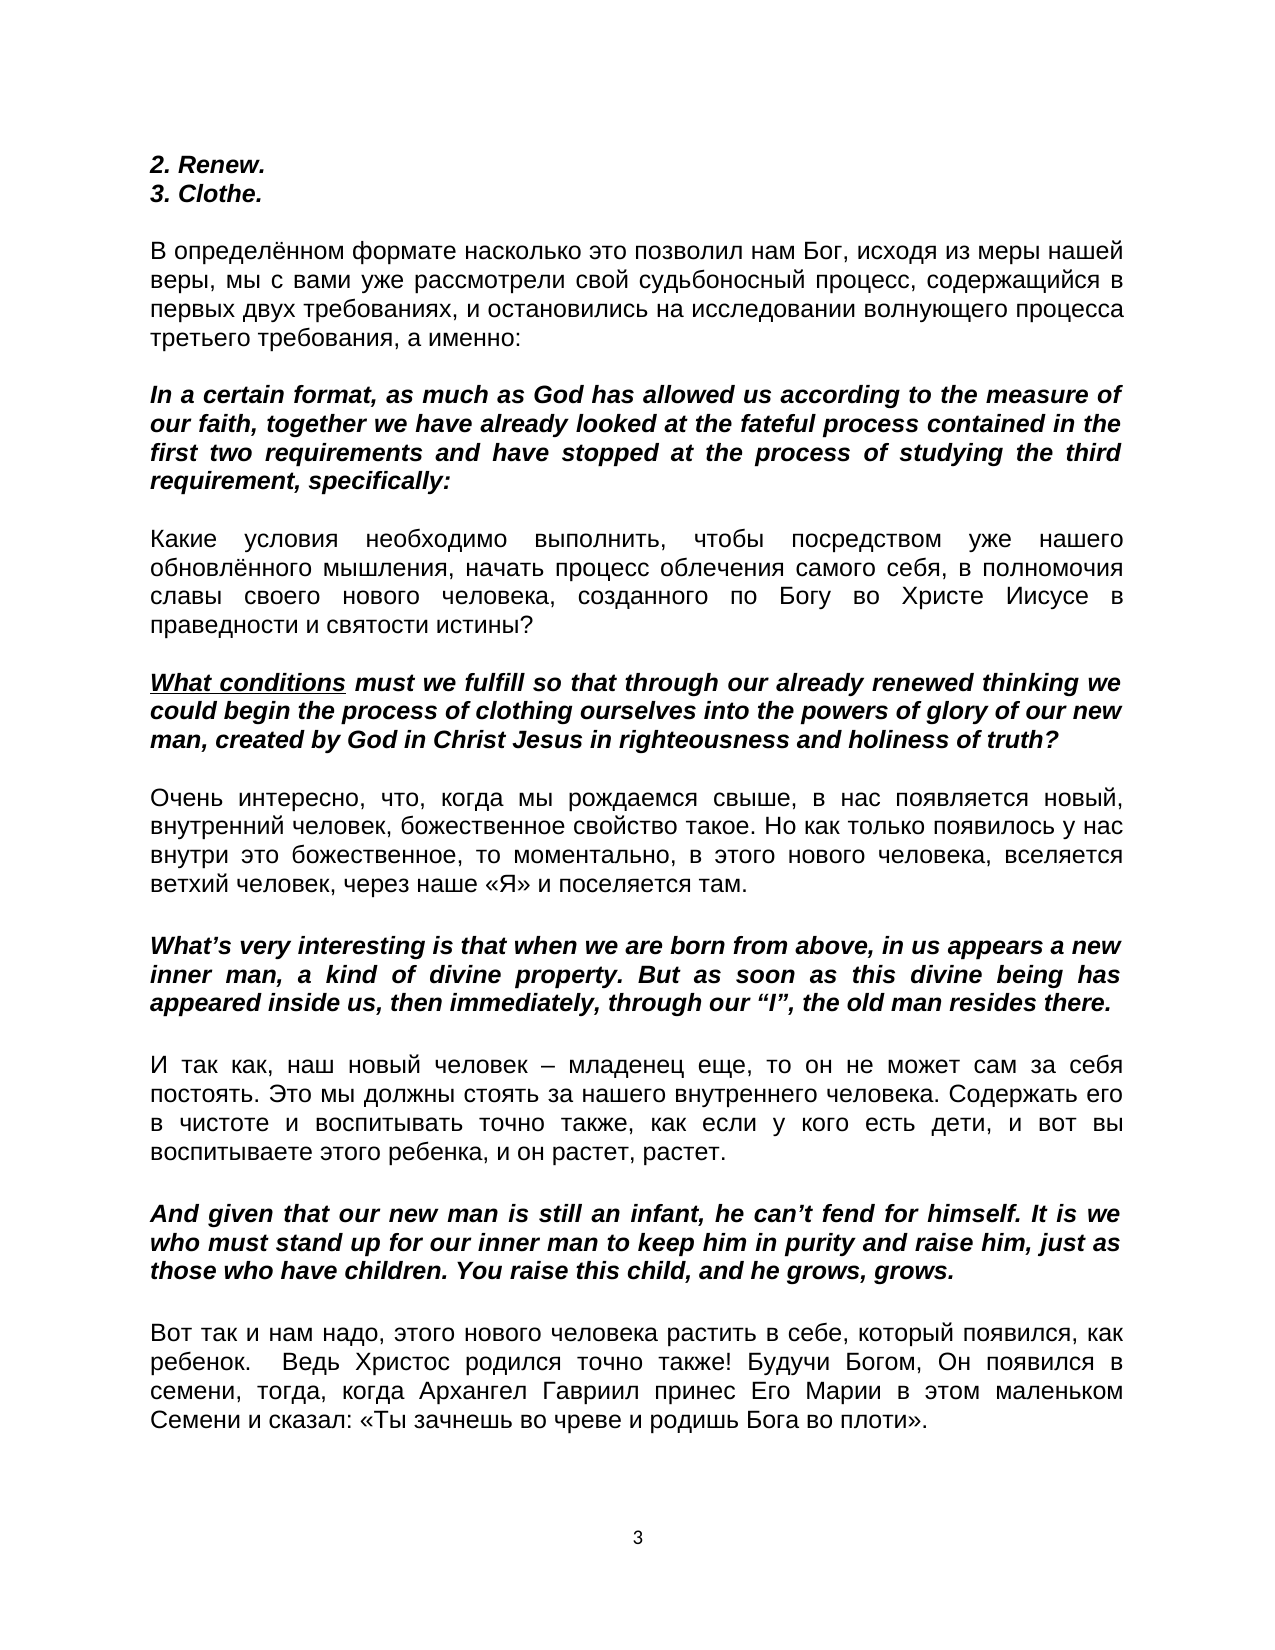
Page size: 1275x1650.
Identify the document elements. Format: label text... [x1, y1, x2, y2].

text In a certain format, as much as God has allowed us according to the measure of our faith, together we have already looked at the fateful process contained in the first two requirements and have stopped at the process of studying the third requirement, specifically: [150, 380, 1125, 495]
text And given that our new man is still an infant, he can’t fend for himself. It is we who must stand up for our inner man to keep him in purity and raise him, just as those who have children. You raise this child, and he grows, grows. [150, 1199, 1125, 1285]
text 3. Clothe. [150, 179, 1125, 207]
text What conditions must we fulfill so that through our already renewed thinking we could begin the process of clothing ourselves into the powers of glory of our new man, created by God in Christ Jesus in righteousness and holiness of truth? [150, 667, 1125, 754]
text 2. Renew. [150, 150, 1125, 179]
text Вот так и нам надо, этого нового человека растить в себе, который появился, как ребенок. Ведь Христос родился точно также! Будучи Богом, Он появился в семени, тогда, когда Архангел Гавриил принес Его Марии в этом маленьком Семени и сказал: «Ты зачнешь во чреве и родишь Бога во плоти». [150, 1318, 1125, 1433]
text Какие условия необходимо выполнить, чтобы посредством уже нашего обновлённого мышления, начать процесс облечения самого себя, в полномочия славы своего нового человека, созданного по Богу во Христе Иисусе в праведности и святости истины? [150, 524, 1125, 639]
text What’s very interesting is that when we are born from above, in us appears a new inner man, a kind of divine property. But as soon as this divine being has appeared inside us, then immediately, through our “I”, the old man resides there. [150, 931, 1125, 1017]
text И так как, наш новый человек – младенец еще, то он не может сам за себя постоять. Это мы должны стоять за нашего внутреннего человека. Содержать его в чистоте и воспитывать точно также, как если у кого есть дети, и вот вы воспитываете этого ребенка, и он растет, растет. [150, 1050, 1125, 1165]
text Очень интересно, что, когда мы рождаемся свыше, в нас появляется новый, внутренний человек, божественное свойство такое. Но как только появилось у нас внутри это божественное, то моментально, в этого нового человека, вселяется ветхий человек, через наше «Я» и поселяется там. [150, 782, 1125, 897]
text В определённом формате насколько это позволил нам Бог, исходя из меры нашей веры, мы с вами уже рассмотрели свой судьбоносный процесс, содержащийся в первых двух требованиях, и остановились на исследовании волнующего процесса третьего требования, а именно: [150, 236, 1125, 351]
